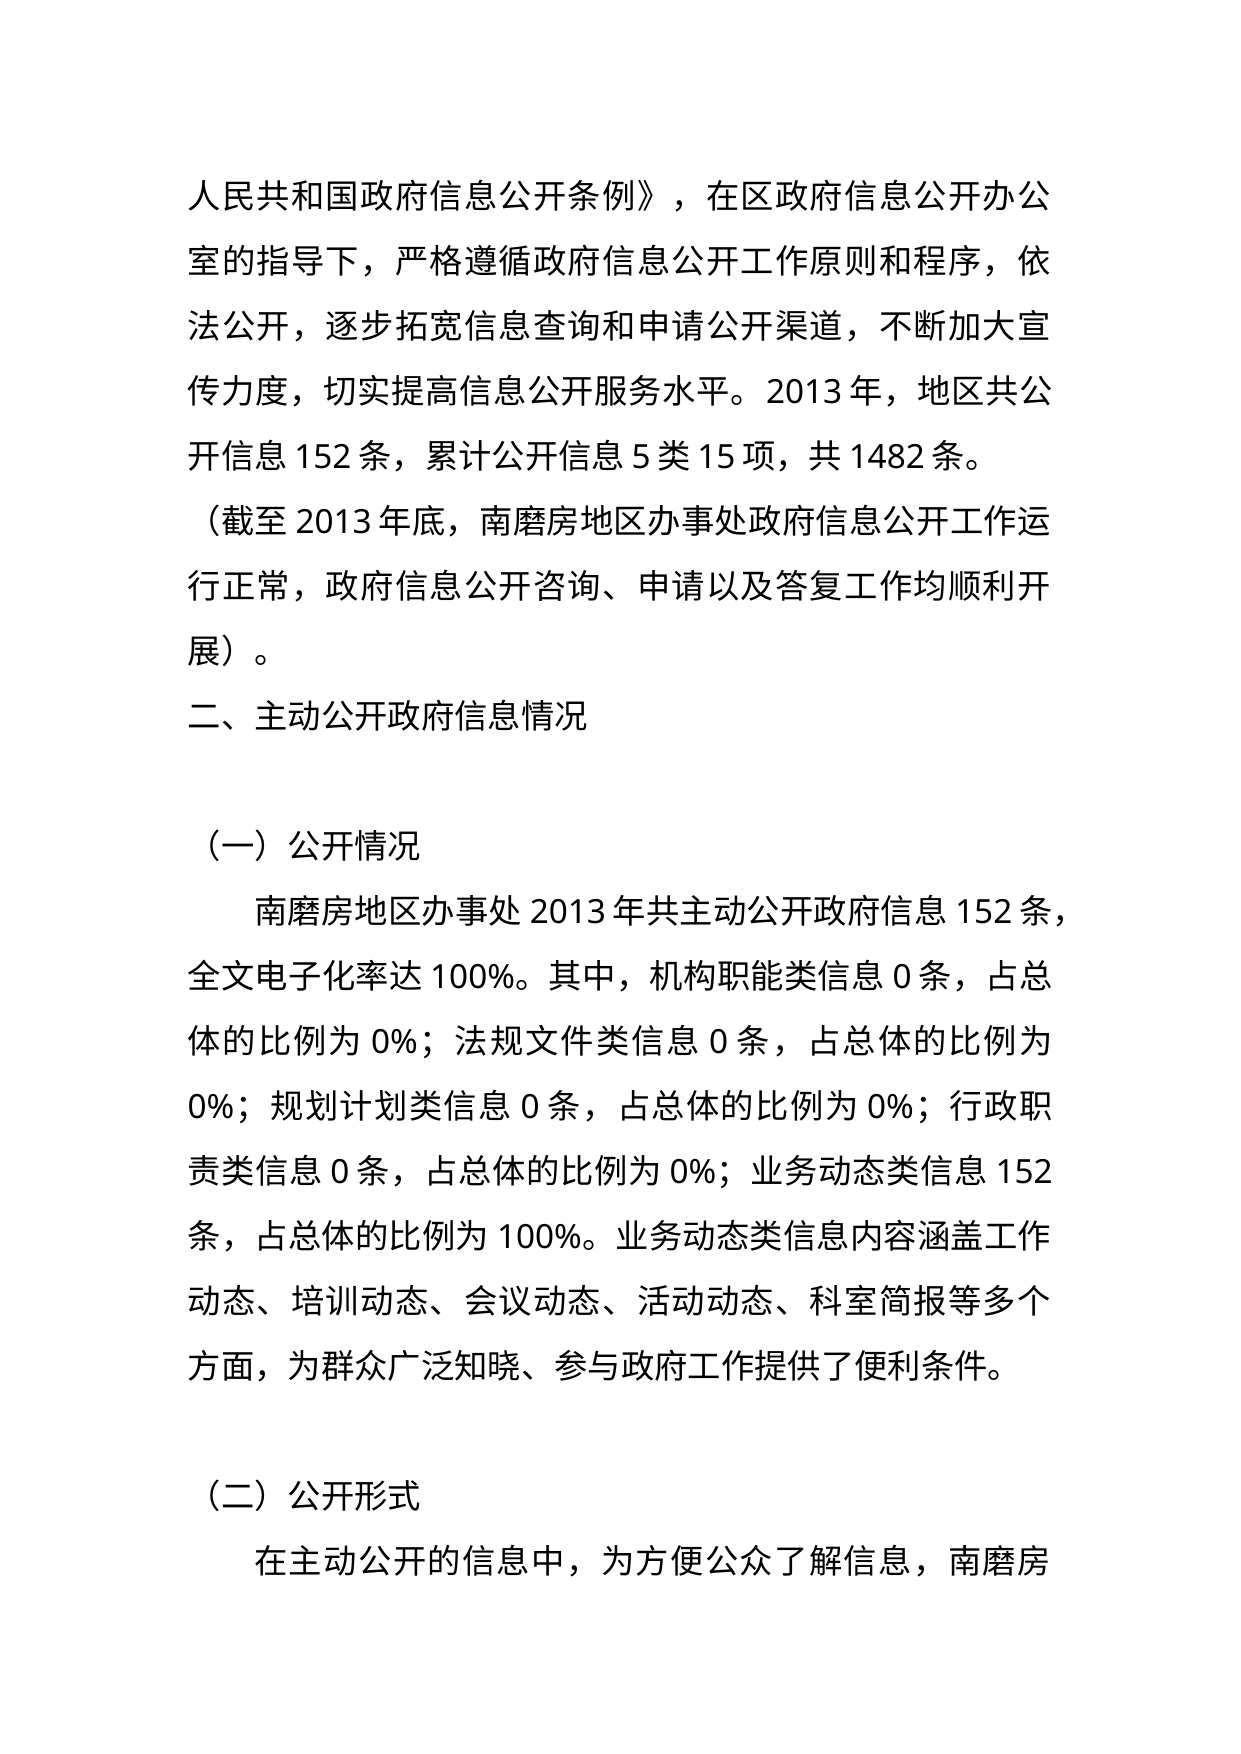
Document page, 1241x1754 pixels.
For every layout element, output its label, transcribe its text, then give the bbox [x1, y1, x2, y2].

text （二）公开形式 [187, 1462, 1053, 1527]
text 南磨房地区办事处2013年共主动公开政府信息152条，全文电子化率达100%。其中，机构职能类信息0条，占总体的比例为0%；法规文件类信息0条，占总体的比例为0%；规划计划类信息0条，占总体的比例为0%；行政职责类信息0条，占总体的比例为0%；业务动态类信息152条，占总体的比例为100%。业务动态类信息内容涵盖工作动态、培训动态、会议动态、活动动态、科室简报等多个方面，为群众广泛知晓、参与政府工作提供了便利条件。 [187, 877, 1053, 1397]
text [187, 1527, 1053, 1592]
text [187, 162, 1053, 487]
text 二、主动公开政府信息情况 [187, 682, 1053, 747]
text （一）公开情况 [187, 812, 1053, 877]
text （截至2013年底，南磨房地区办事处政府信息公开工作运行正常，政府信息公开咨询、申请以及答复工作均顺利开展）。 [187, 487, 1053, 682]
